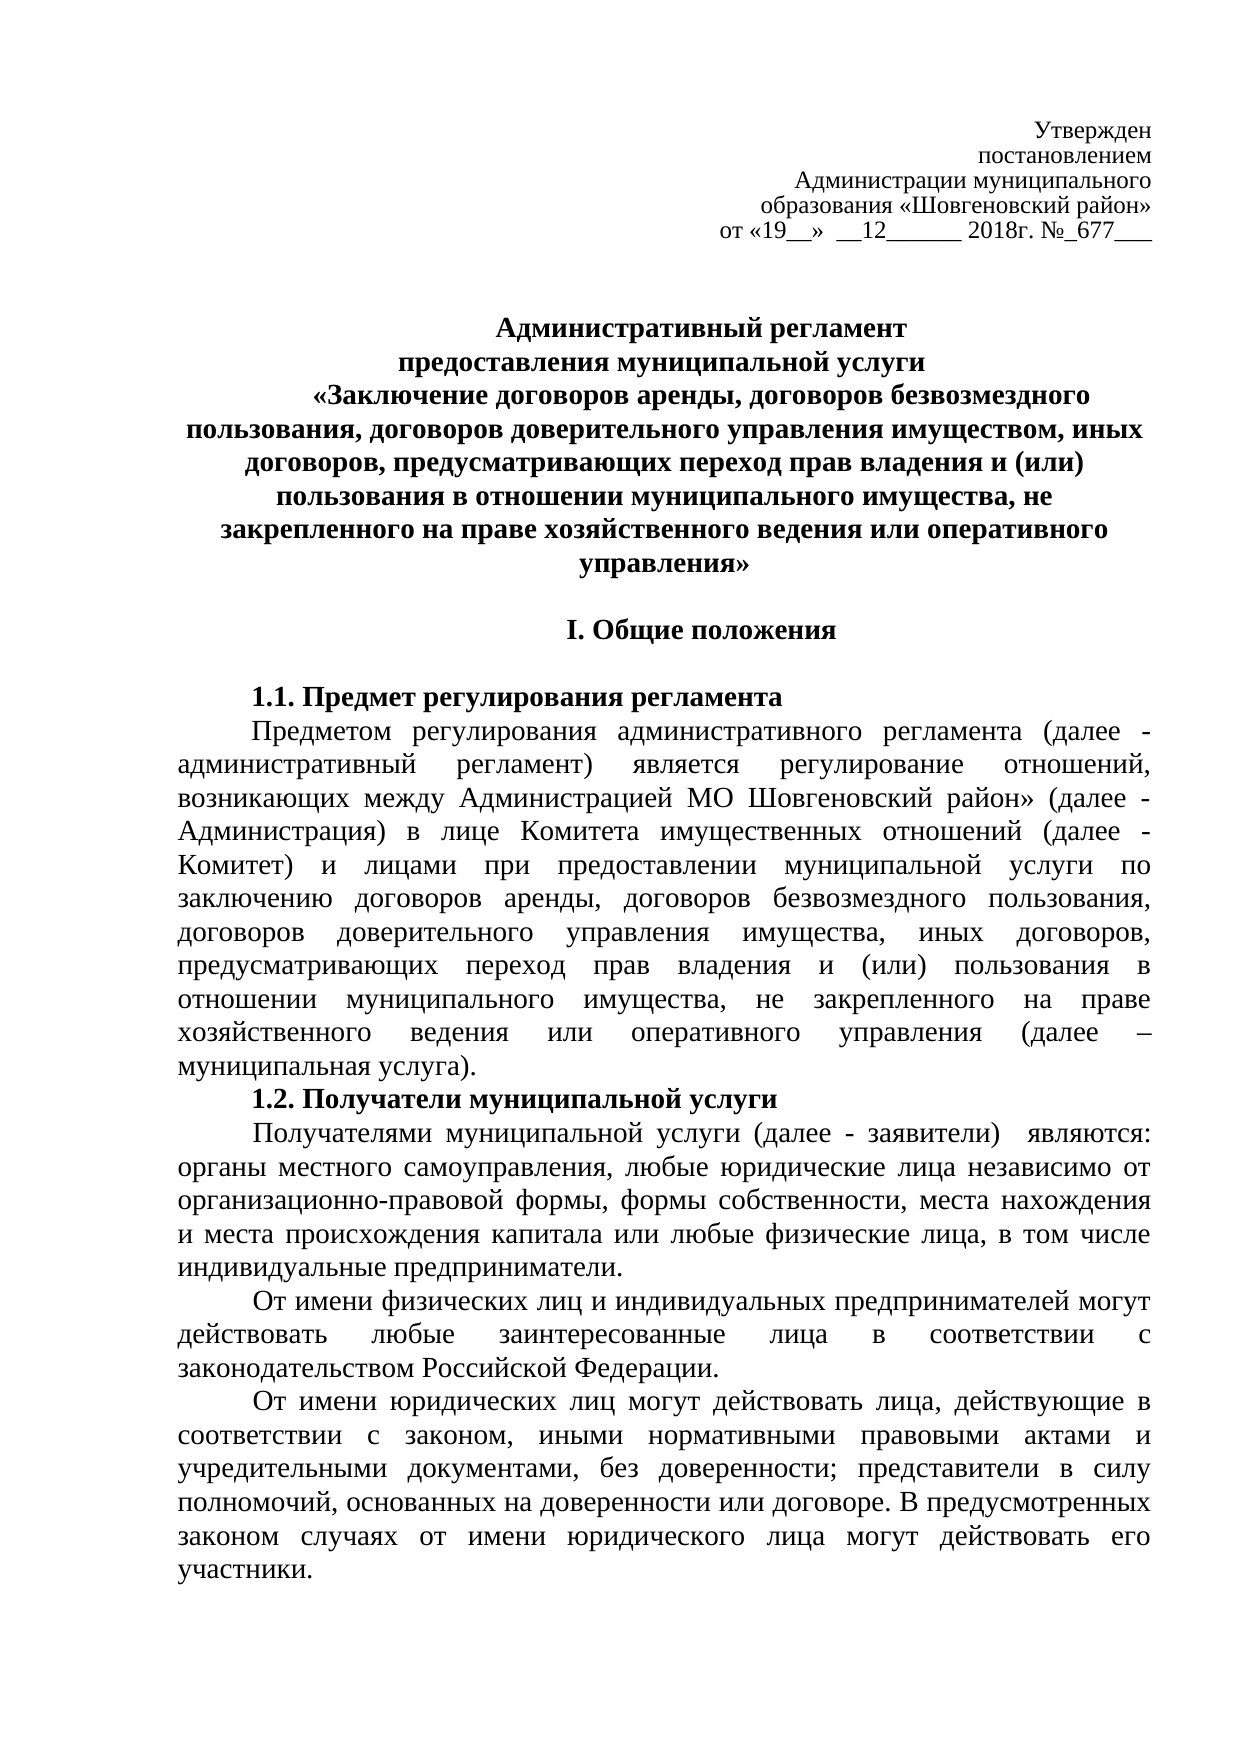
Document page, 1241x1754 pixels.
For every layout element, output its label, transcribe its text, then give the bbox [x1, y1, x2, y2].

text Получателями муниципальной услуги (далее - заявители) являются: органы местного самоуправления, любые юридические лица независимо от организационно-правовой формы, формы собственности, места нахождения и места происхождения капитала или любые физические лица, в том числе индивидуальные предприниматели. [177, 1115, 1152, 1283]
text I. Общие положения [177, 612, 1152, 646]
text Административный регламент предоставления муниципальной услуги [177, 310, 1152, 377]
text «Заключение договоров аренды, договоров безвозмездного пользования, договоров доверительного управления имуществом, иных договоров, предусматривающих переход прав владения и (или) пользования в отношении муниципального имущества, не закрепленного на праве хозяйственного ведения или оперативного управления» [177, 377, 1152, 578]
text 1.1. Предмет регулирования регламента [177, 679, 1152, 713]
text От имени физических лиц и индивидуальных предпринимателей могут действовать любые заинтересованные лица в соответствии с законодательством Российской Федерации. [177, 1283, 1152, 1383]
text Предметом регулирования административного регламента (далее - административный регламент) является регулирование отношений, возникающих между Администрацией МО Шовгеновский район» (далее - Администрация) в лице Комитета имущественных отношений (далее - Комитет) и лицами при предоставлении муниципальной услуги по заключению договоров аренды, договоров безвозмездного пользования, договоров доверительного управления имущества, иных договоров, предусматривающих переход прав владения и (или) пользования в отношении муниципального имущества, не закрепленного на праве хозяйственного ведения или оперативного управления (далее – муниципальная услуга). [177, 713, 1152, 1082]
text От имени юридических лиц могут действовать лица, действующие в соответствии с законом, иными нормативными правовыми актами и учредительными документами, без доверенности; представители в силу полномочий, основанных на доверенности или договоре. В предусмотренных законом случаях от имени юридического лица могут действовать его участники. [177, 1383, 1152, 1585]
text Утвержден постановлением Администрации муниципального образования «Шовгеновский район» от «19__» __12______ 2018г. №_677___ [177, 118, 1152, 243]
text 1.2. Получатели муниципальной услуги [177, 1082, 1152, 1115]
